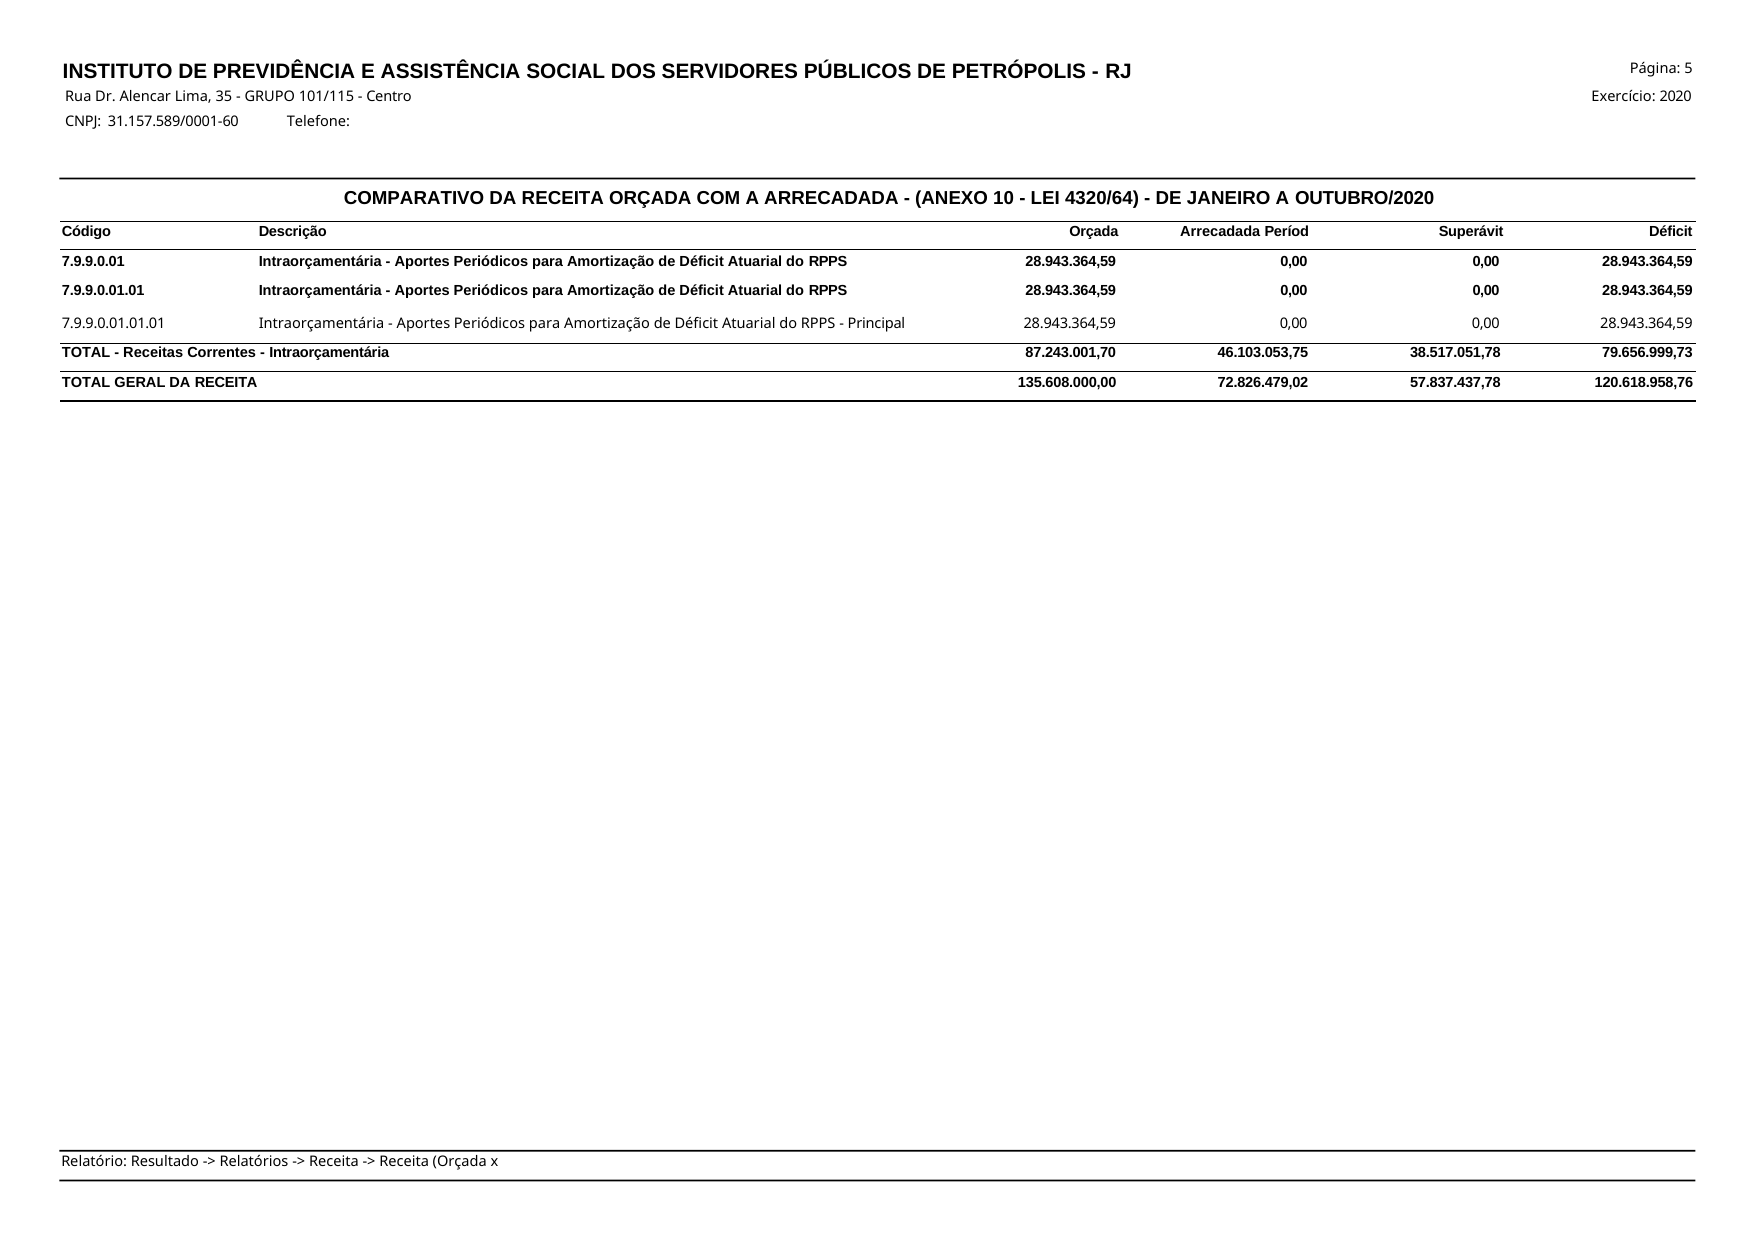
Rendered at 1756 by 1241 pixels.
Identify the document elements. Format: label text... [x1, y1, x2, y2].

table_cell 0,00 [1149, 306, 1358, 342]
table_cell Intraorçamentária - Aportes Periódicos para Amortização de Déficit Atuarial do RPPS [213, 275, 946, 306]
table_cell 87.243.001,70 [946, 344, 1148, 371]
table_cell 28.943.364,59 [1547, 306, 1696, 342]
table_cell TOTAL GERAL DA RECEITA [60, 372, 946, 400]
table_cell 79.656.999,73 [1547, 344, 1696, 371]
table_cell 72.826.479,02 [1149, 372, 1358, 400]
table_cell 135.608.000,00 [946, 372, 1148, 400]
table_header Orçada [946, 222, 1148, 249]
table_header Superávit [1358, 222, 1547, 249]
table_cell 7.9.9.0.01 [60, 250, 213, 275]
table_cell 0,00 [1358, 306, 1547, 342]
table_cell TOTAL - Receitas Correntes - Intraorçamentária [60, 344, 946, 371]
table_cell 57.837.437,78 [1358, 372, 1547, 400]
table_cell 28.943.364,59 [946, 250, 1148, 275]
table_header Arrecadada Períod [1149, 222, 1358, 249]
table_cell 0,00 [1149, 250, 1358, 275]
table_cell 0,00 [1358, 275, 1547, 306]
table_cell 28.943.364,59 [946, 275, 1148, 306]
table_cell 28.943.364,59 [1547, 275, 1696, 306]
table_cell 0,00 [1149, 275, 1358, 306]
table_cell 46.103.053,75 [1149, 344, 1358, 371]
text COMPARATIVO DA RECEITA ORÇADA COM A ARRECADADA - (ANEXO 10 - LEI 4320/64) - DE JANEIRO A OUTUBRO/2020 [81, 187, 1696, 208]
table_cell 120.618.958,76 [1547, 372, 1696, 400]
table_header Código [60, 222, 213, 249]
table_cell 0,00 [1358, 250, 1547, 275]
table_cell 7.9.9.0.01.01.01 [60, 306, 213, 342]
table_header Déficit [1547, 222, 1696, 249]
table_cell Intraorçamentária - Aportes Periódicos para Amortização de Déficit Atuarial do RPPS [213, 250, 946, 275]
table_cell Intraorçamentária - Aportes Periódicos para Amortização de Déficit Atuarial do RPPS - Principal [213, 306, 946, 342]
table_cell 28.943.364,59 [946, 306, 1148, 342]
table_header Descrição [213, 222, 946, 249]
table_cell 28.943.364,59 [1547, 250, 1696, 275]
table_cell 38.517.051,78 [1358, 344, 1547, 371]
table_cell 7.9.9.0.01.01 [60, 275, 213, 306]
